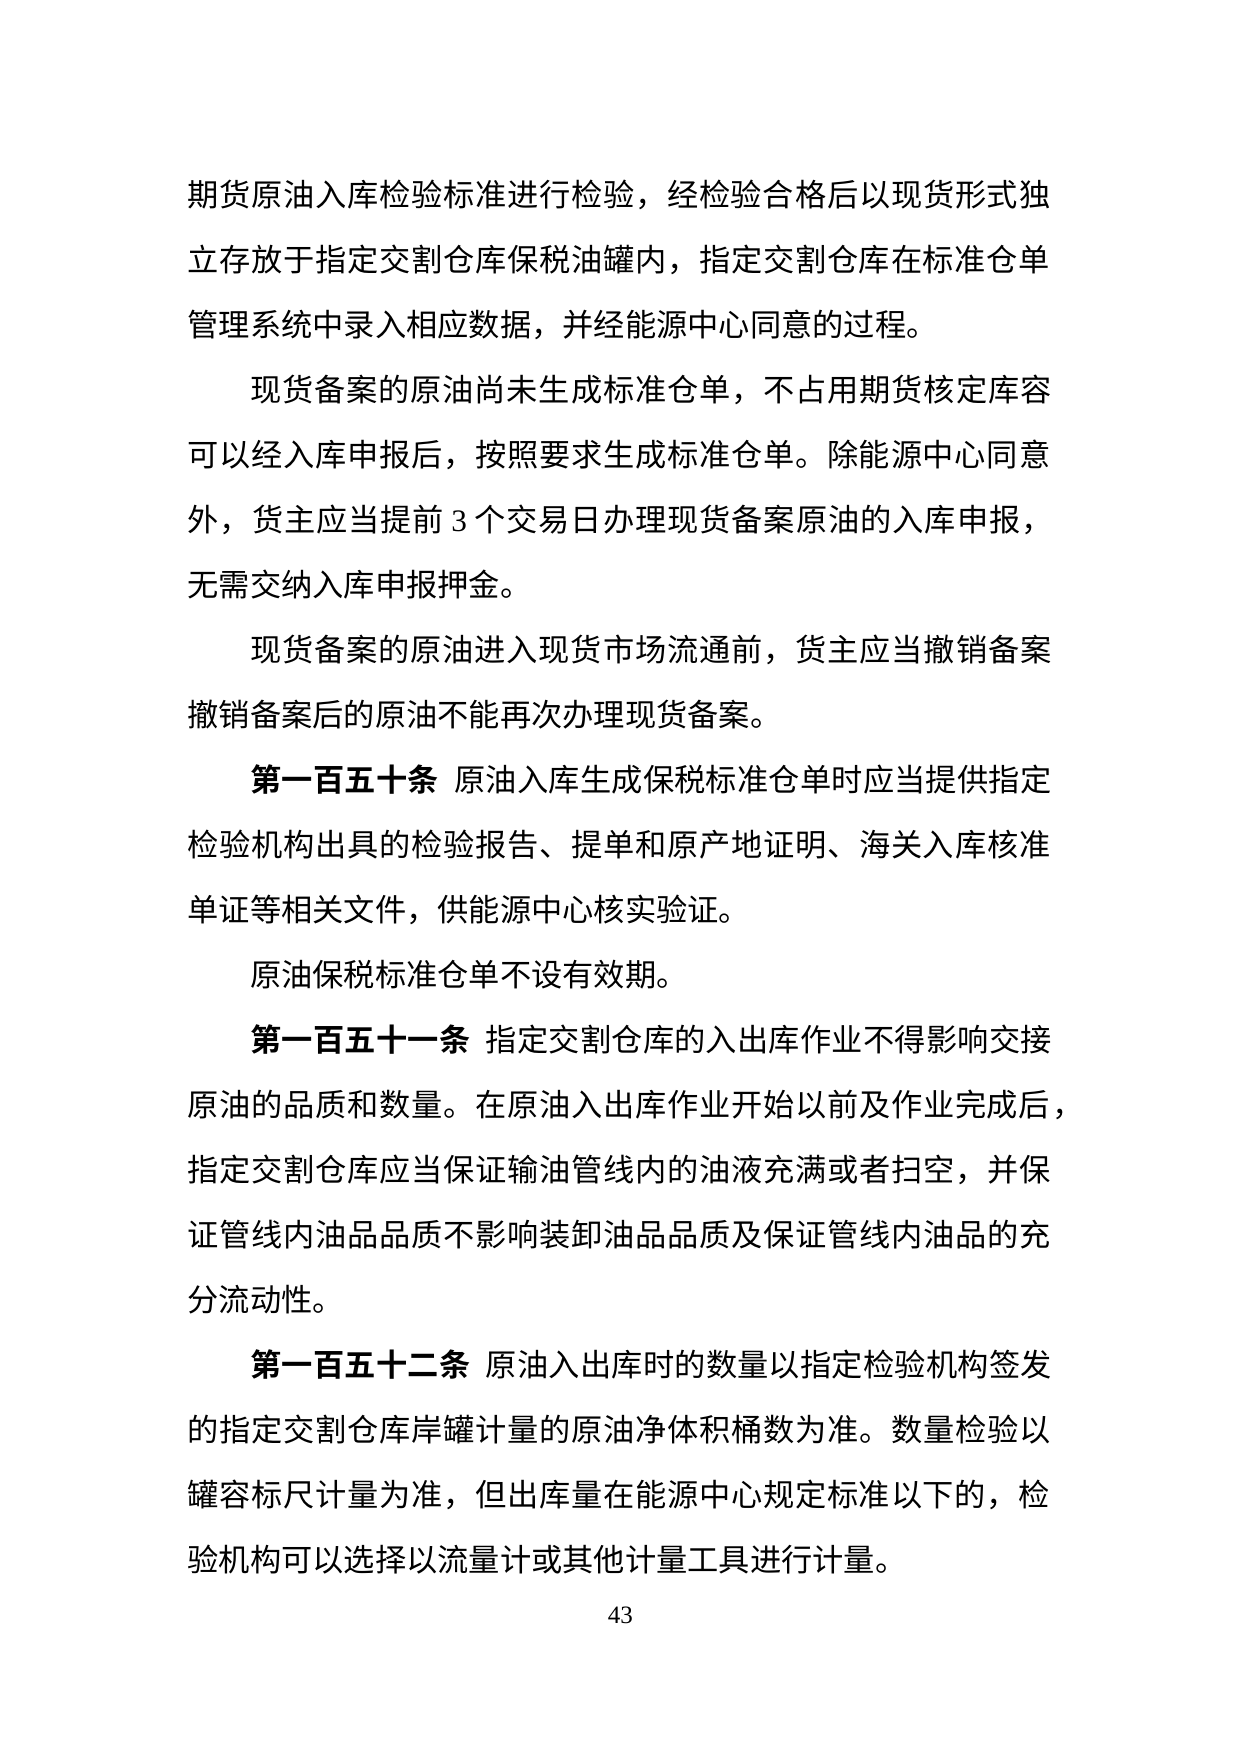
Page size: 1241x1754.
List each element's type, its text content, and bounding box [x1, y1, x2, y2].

text 现货备案的原油进入现货市场流通前，货主应当撤销备案。撤销备案后的原油不能再次办理现货备案。 [187, 615, 1053, 745]
text 现货备案的原油尚未生成标准仓单，不占用期货核定库容，可以经入库申报后，按照要求生成标准仓单。除能源中心同意外，货主应当提前3个交易日办理现货备案原油的入库申报，无需交纳入库申报押金。 [187, 355, 1053, 615]
text 第一百五十二条 原油入出库时的数量以指定检验机构签发的指定交割仓库岸罐计量的原油净体积桶数为准。数量检验以罐容标尺计量为准，但出库量在能源中心规定标准以下的，检验机构可以选择以流量计或其他计量工具进行计量。 [187, 1330, 1053, 1590]
text 原油保税标准仓单不设有效期。 [187, 940, 1053, 1005]
text 第一百五十一条 指定交割仓库的入出库作业不得影响交接原油的品质和数量。在原油入出库作业开始以前及作业完成后，指定交割仓库应当保证输油管线内的油液充满或者扫空，并保证管线内油品品质不影响装卸油品品质及保证管线内油品的充分流动性。 [187, 1005, 1053, 1330]
text 第一百五十条 原油入库生成保税标准仓单时应当提供指定检验机构出具的检验报告、提单和原产地证明、海关入库核准单证等相关文件，供能源中心核实验证。 [187, 745, 1053, 940]
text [187, 160, 1053, 355]
